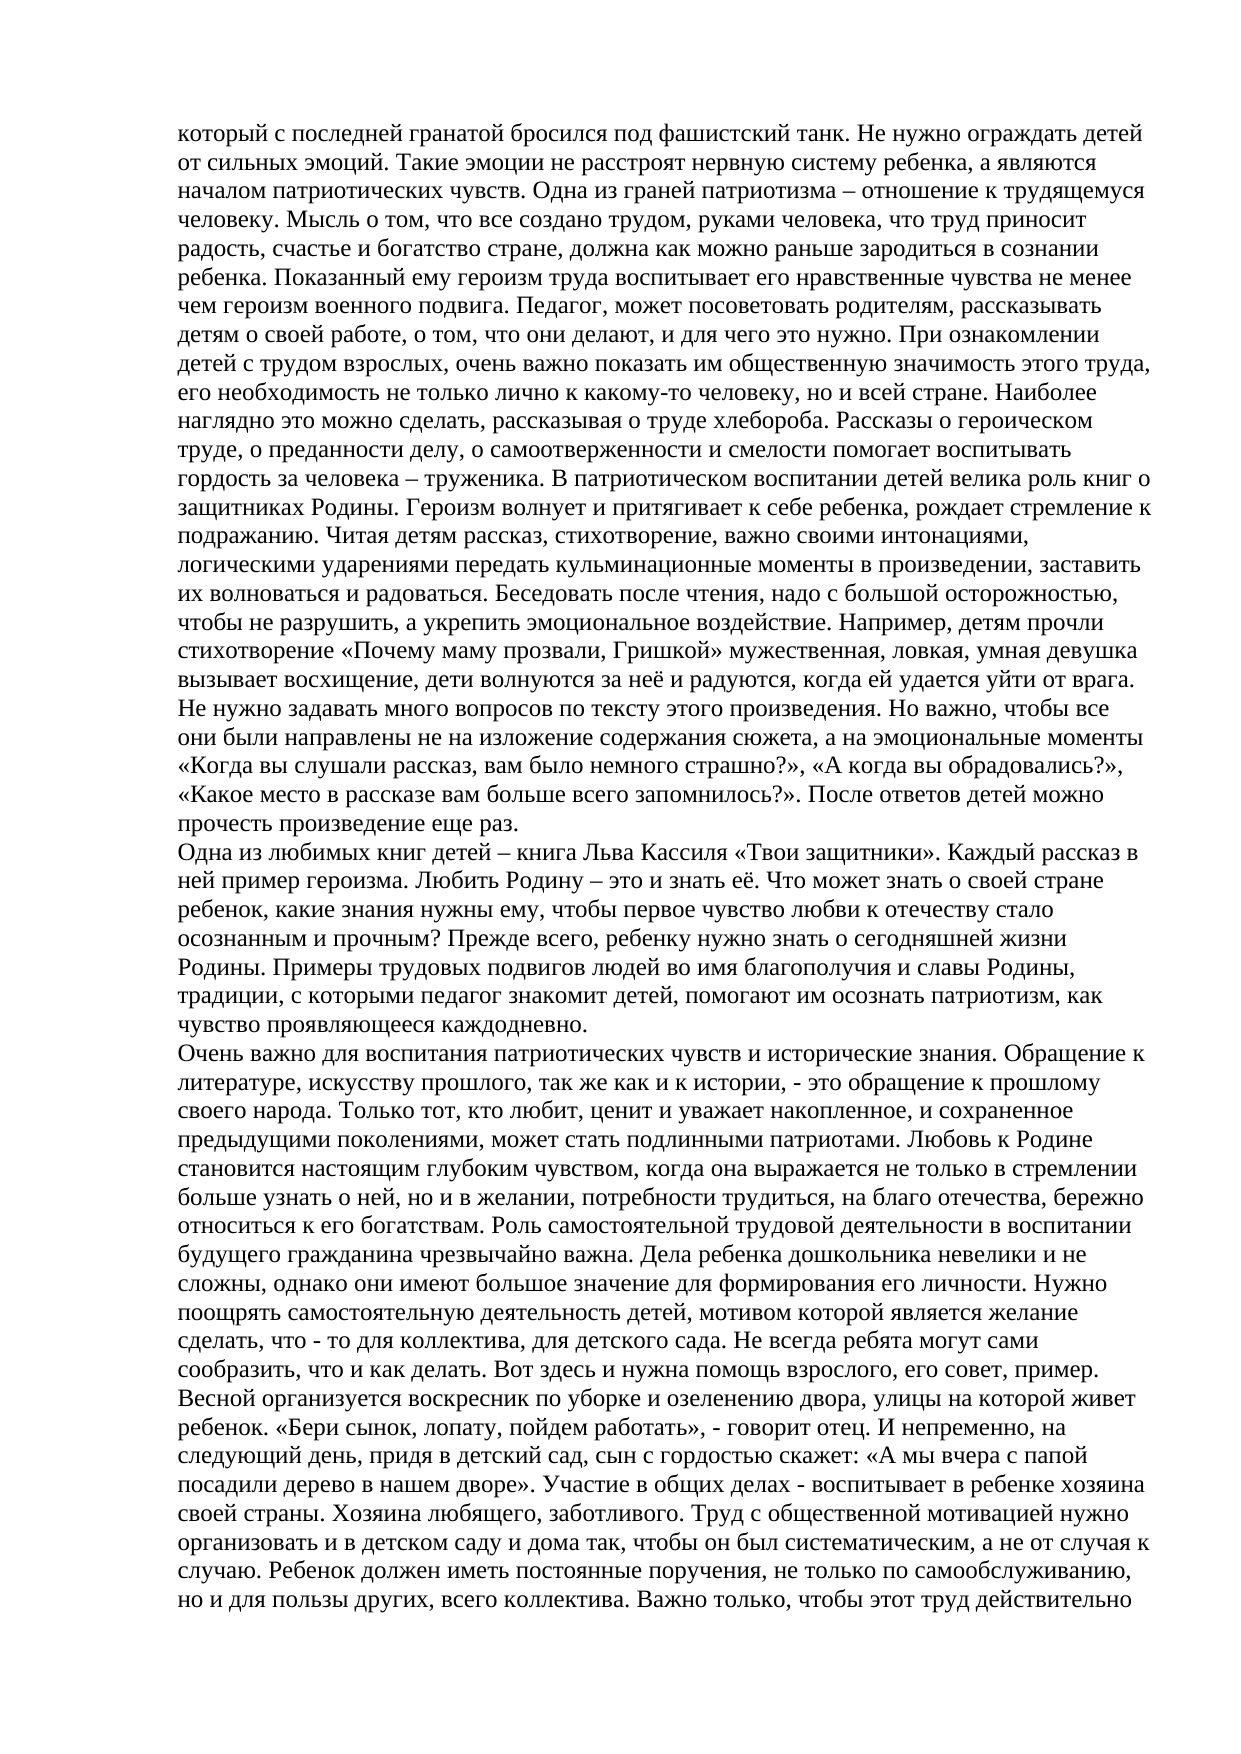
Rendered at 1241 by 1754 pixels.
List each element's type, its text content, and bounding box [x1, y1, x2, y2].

text Одна из любимых книг детей – книга Льва Кассиля «Твои защитники». Каждый рассказ в ней пример героизма. Любить Родину – это и знать её. Что может знать о своей стране ребенок, какие знания нужны ему, чтобы первое чувство любви к отечеству стало осознанным и прочным? Прежде всего, ребенку нужно знать о сегодняшней жизни Родины. Примеры трудовых подвигов людей во имя благополучия и славы Родины, традиции, с которыми педагог знакомит детей, помогают им осознать патриотизм, как чувство проявляющееся каждодневно. [177, 837, 1152, 1038]
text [177, 1038, 1152, 1613]
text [177, 118, 1152, 837]
